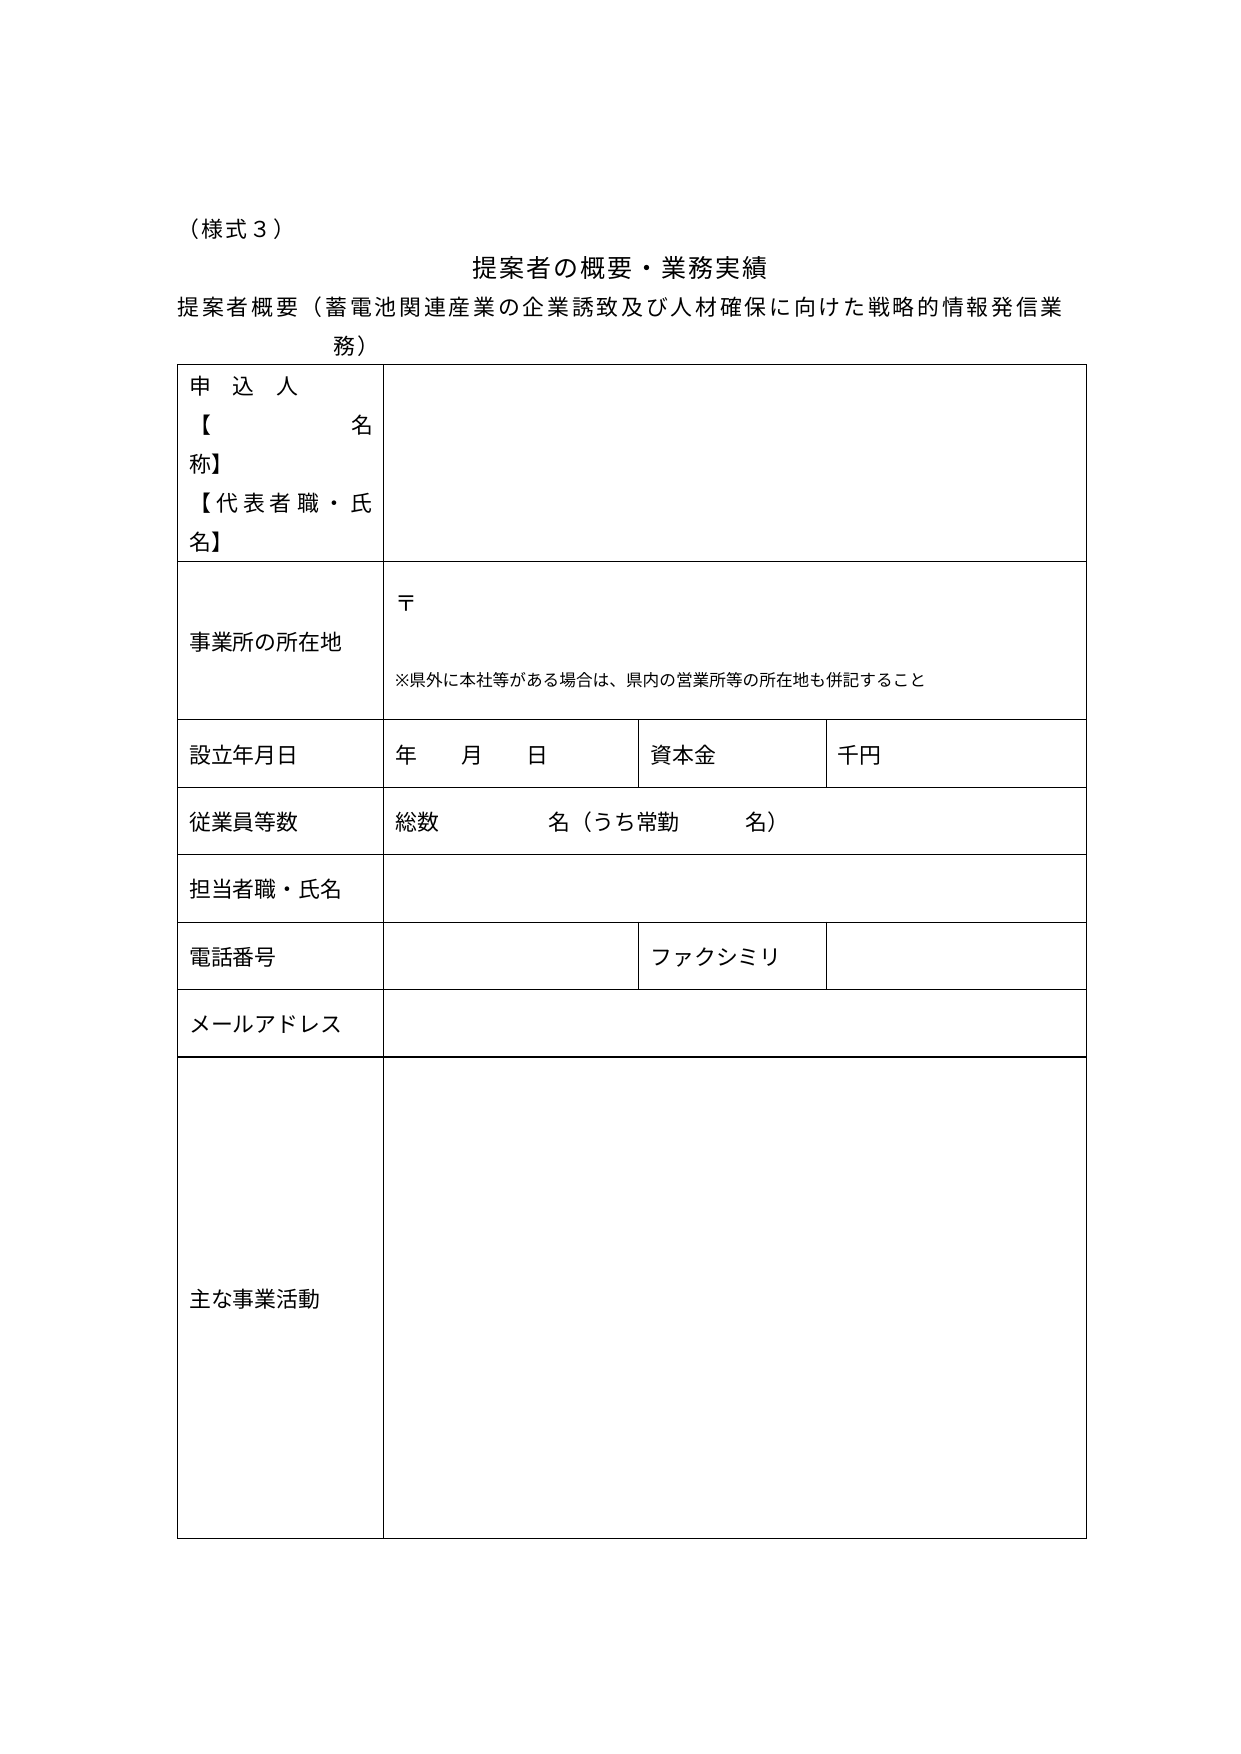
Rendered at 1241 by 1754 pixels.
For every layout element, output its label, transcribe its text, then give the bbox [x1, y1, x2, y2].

table_cell [384, 923, 638, 989]
text （様式３） [177, 208, 1063, 247]
table_cell [384, 1058, 1086, 1538]
table_cell [384, 855, 1086, 922]
table_cell 〒 ※県外に本社等がある場合は、県内の営業所等の所在地も併記すること [384, 562, 1086, 719]
table_cell メールアドレス [178, 990, 383, 1056]
text 提案者概要（蓄電池関連産業の企業誘致及び人材確保に向けた戦略的情報発信業務） [177, 286, 1063, 364]
table_cell 設立年月日 [178, 720, 383, 787]
table_cell 総数 名（うち常勤 名） [384, 788, 1086, 854]
table_cell 年 月 日 [384, 720, 638, 787]
text 提案者の概要・業務実績 [177, 247, 1063, 286]
table_cell 資本金 [639, 720, 826, 787]
table_cell 担当者職・氏名 [178, 855, 383, 922]
table_cell 従業員等数 [178, 788, 383, 854]
table_cell 事業所の所在地 [178, 562, 383, 719]
table_cell 千円 [827, 720, 1086, 787]
table_header 申 込 人 【名 称】 【代表者職・氏名】 [178, 365, 383, 561]
table_header [384, 365, 1086, 561]
table_cell [827, 923, 1086, 989]
table_cell 主な事業活動 [178, 1058, 383, 1538]
table_cell [384, 990, 1086, 1056]
table_cell 電話番号 [178, 923, 383, 989]
table_cell ファクシミリ [639, 923, 826, 989]
